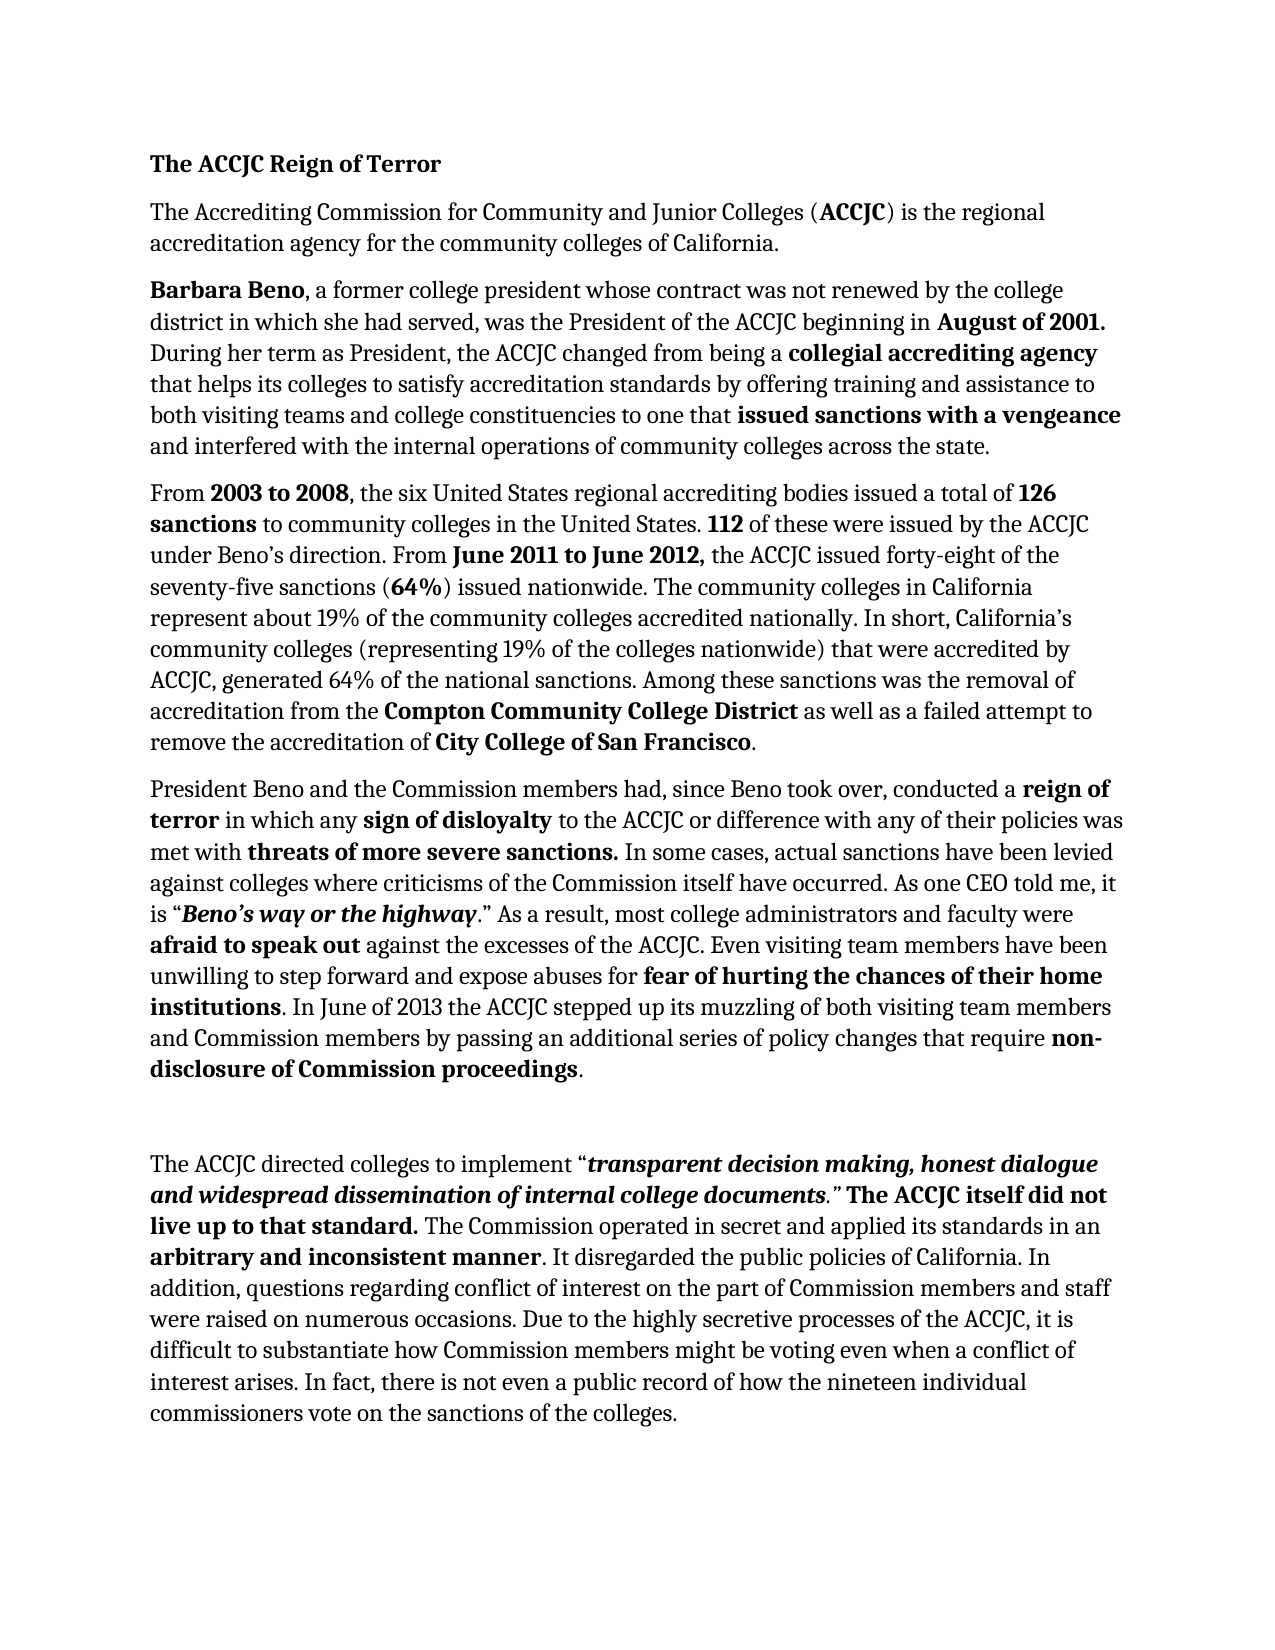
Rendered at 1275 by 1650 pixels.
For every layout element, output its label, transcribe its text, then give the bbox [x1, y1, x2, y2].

text The ACCJC Reign of Terror [150, 150, 1125, 179]
text The Accrediting Commission for Community and Junior Colleges (ACCJC) is the regional accreditation agency for the community colleges of California. [150, 198, 1125, 257]
text From 2003 to 2008, the six United States regional accrediting bodies issued a total of 126 sanctions to community colleges in the United States. 112 of these were issued by the ACCJC under Beno’s direction. From June 2011 to June 2012, the ACCJC issued forty-eight of the seventy-five sanctions (64%) issued nationwide. The community colleges in California represent about 19% of the community colleges accredited nationally. In short, California’s community colleges (representing 19% of the colleges nationwide) that were accredited by ACCJC, generated 64% of the national sanctions. Among these sanctions was the removal of accreditation from the Compton Community College District as well as a failed attempt to remove the accreditation of City College of San Francisco. [150, 479, 1125, 756]
text The ACCJC directed colleges to implement “transparent decision making, honest dialogue and widespread dissemination of internal college documents.” The ACCJC itself did not live up to that standard. The Commission operated in secret and applied its standards in an arbitrary and inconsistent manner. It disregarded the public policies of California. In addition, questions regarding conflict of interest on the part of Commission members and staff were raised on numerous occasions. Due to the highly secretive processes of the ACCJC, it is difficult to substantiate how Commission members might be voting even when a conflict of interest arises. In fact, there is not even a public record of how the nineteen individual commissioners vote on the sanctions of the colleges. [150, 1150, 1125, 1427]
text Barbara Beno, a former college president whose contract was not renewed by the college district in which she had served, was the President of the ACCJC beginning in August of 2001. During her term as President, the ACCJC changed from being a collegial accrediting agency that helps its colleges to satisfy accreditation standards by offering training and assistance to both visiting teams and college constituencies to one that issued sanctions with a vengeance and interfered with the internal operations of community colleges across the state. [150, 276, 1125, 460]
text President Beno and the Commission members had, since Beno took over, conducted a reign of terror in which any sign of disloyalty to the ACCJC or difference with any of their policies was met with threats of more severe sanctions. In some cases, actual sanctions have been levied against colleges where criticisms of the Commission itself have occurred. As one CEO told me, it is “Beno’s way or the highway.” As a result, most college administrators and faculty were afraid to speak out against the excesses of the ACCJC. Even visiting team members have been unwilling to step forward and expose abuses for fear of hurting the chances of their home institutions. In June of 2013 the ACCJC stepped up its muzzling of both visiting team members and Commission members by passing an additional series of policy changes that require non-disclosure of Commission proceedings. [150, 775, 1125, 1083]
